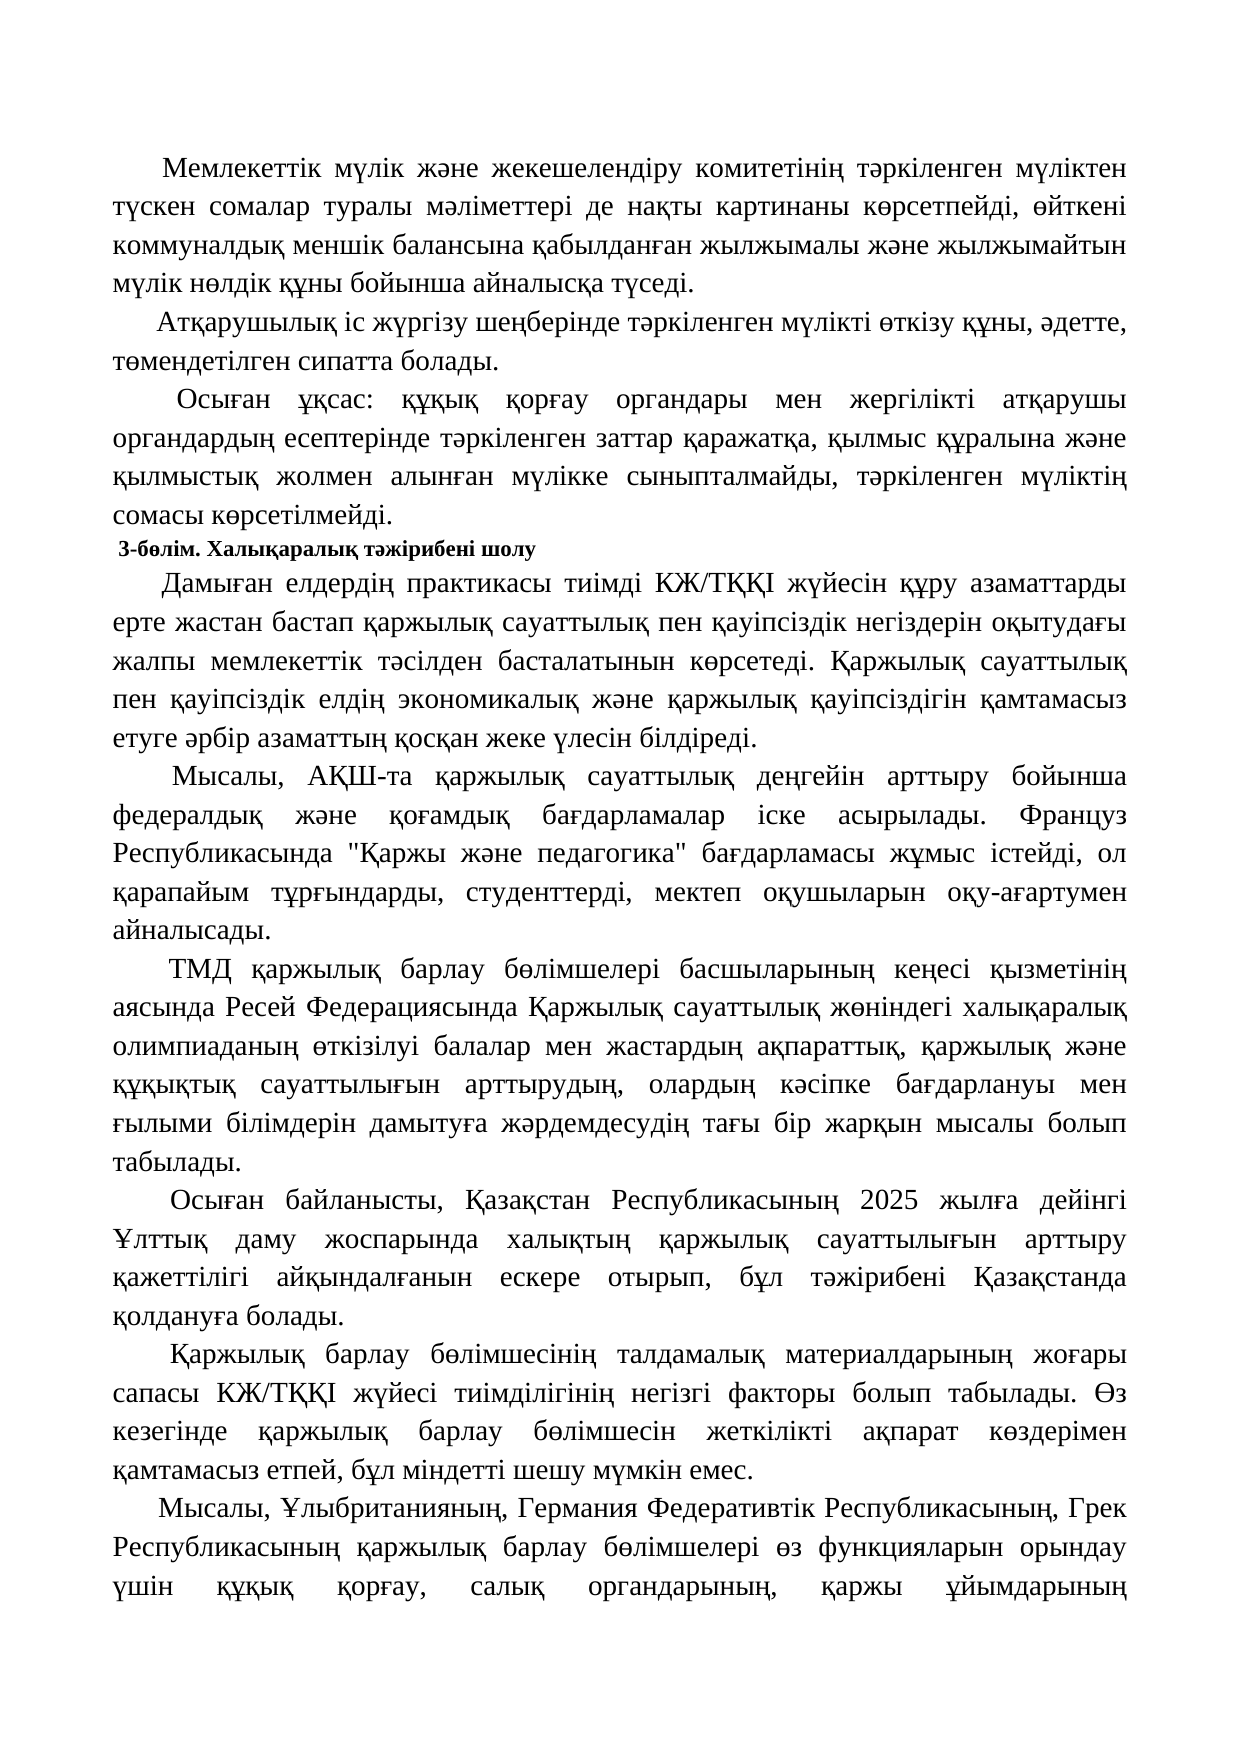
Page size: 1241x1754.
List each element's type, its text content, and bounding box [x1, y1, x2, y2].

text Атқарушылық іс жүргізу шеңберінде тәркіленген мүлікті өткізу құны, әдетте, төмендетілген сипатта болады. [112, 304, 1128, 376]
text Мемлекеттік мүлік және жекешелендіру комитетінің тәркіленген мүліктен түскен сомалар туралы мәліметтері де нақты картинаны көрсетпейді, өйткені коммуналдық меншік балансына қабылданған жылжымалы және жылжымайтын мүлік нөлдік құны бойынша айналысқа түседі. [112, 150, 1128, 299]
text 3-бөлім. Халықаралық тәжірибені шолу [112, 535, 1128, 562]
text ТМД қаржылық барлау бөлімшелері басшыларының кеңесі қызметінің аясында Ресей Федерациясында Қаржылық сауаттылық жөніндегі халықаралық олимпиаданың өткізілуі балалар мен жастардың ақпараттық, қаржылық және құқықтық сауаттылығын арттырудың, олардың кәсіпке бағдарлануы мен ғылыми білімдерін дамытуға жәрдемдесудің тағы бір жарқын мысалы болып табылады. [112, 951, 1128, 1177]
text Дамыған елдердің практикасы тиімді КЖ/ТҚҚІ жүйесін құру азаматтарды ерте жастан бастап қаржылық сауаттылық пен қауіпсіздік негіздерін оқытудағы жалпы мемлекеттік тәсілден басталатынын көрсетеді. Қаржылық сауаттылық пен қауіпсіздік елдің экономикалық және қаржылық қауіпсіздігін қамтамасыз етуге әрбір азаматтың қосқан жеке үлесін білдіреді. [112, 566, 1128, 753]
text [112, 1491, 1128, 1601]
text Қаржылық барлау бөлімшесінің талдамалық материалдарының жоғары сапасы КЖ/ТҚҚІ жүйесі тиімділігінің негізгі факторы болып табылады. Өз кезегінде қаржылық барлау бөлімшесін жеткілікті ақпарат көздерімен қамтамасыз етпей, бұл міндетті шешу мүмкін емес. [112, 1336, 1128, 1486]
text Осыған ұқсас: құқық қорғау органдары мен жергілікті атқарушы органдардың есептерінде тәркіленген заттар қаражатқа, қылмыс құралына және қылмыстық жолмен алынған мүлікке сыныпталмайды, тәркіленген мүліктің сомасы көрсетілмейді. [112, 381, 1128, 530]
text Осыған байланысты, Қазақстан Республикасының 2025 жылға дейінгі Ұлттық даму жоспарында халықтың қаржылық сауаттылығын арттыру қажеттілігі айқындалғанын ескере отырып, бұл тәжірибені Қазақстанда қолдануға болады. [112, 1182, 1128, 1331]
text Мысалы, АҚШ-та қаржылық сауаттылық деңгейін арттыру бойынша федералдық және қоғамдық бағдарламалар іске асырылады. Француз Республикасында "Қаржы және педагогика" бағдарламасы жұмыс істейді, ол қарапайым тұрғындарды, студенттерді, мектеп оқушыларын оқу-ағартумен айналысады. [112, 758, 1128, 946]
